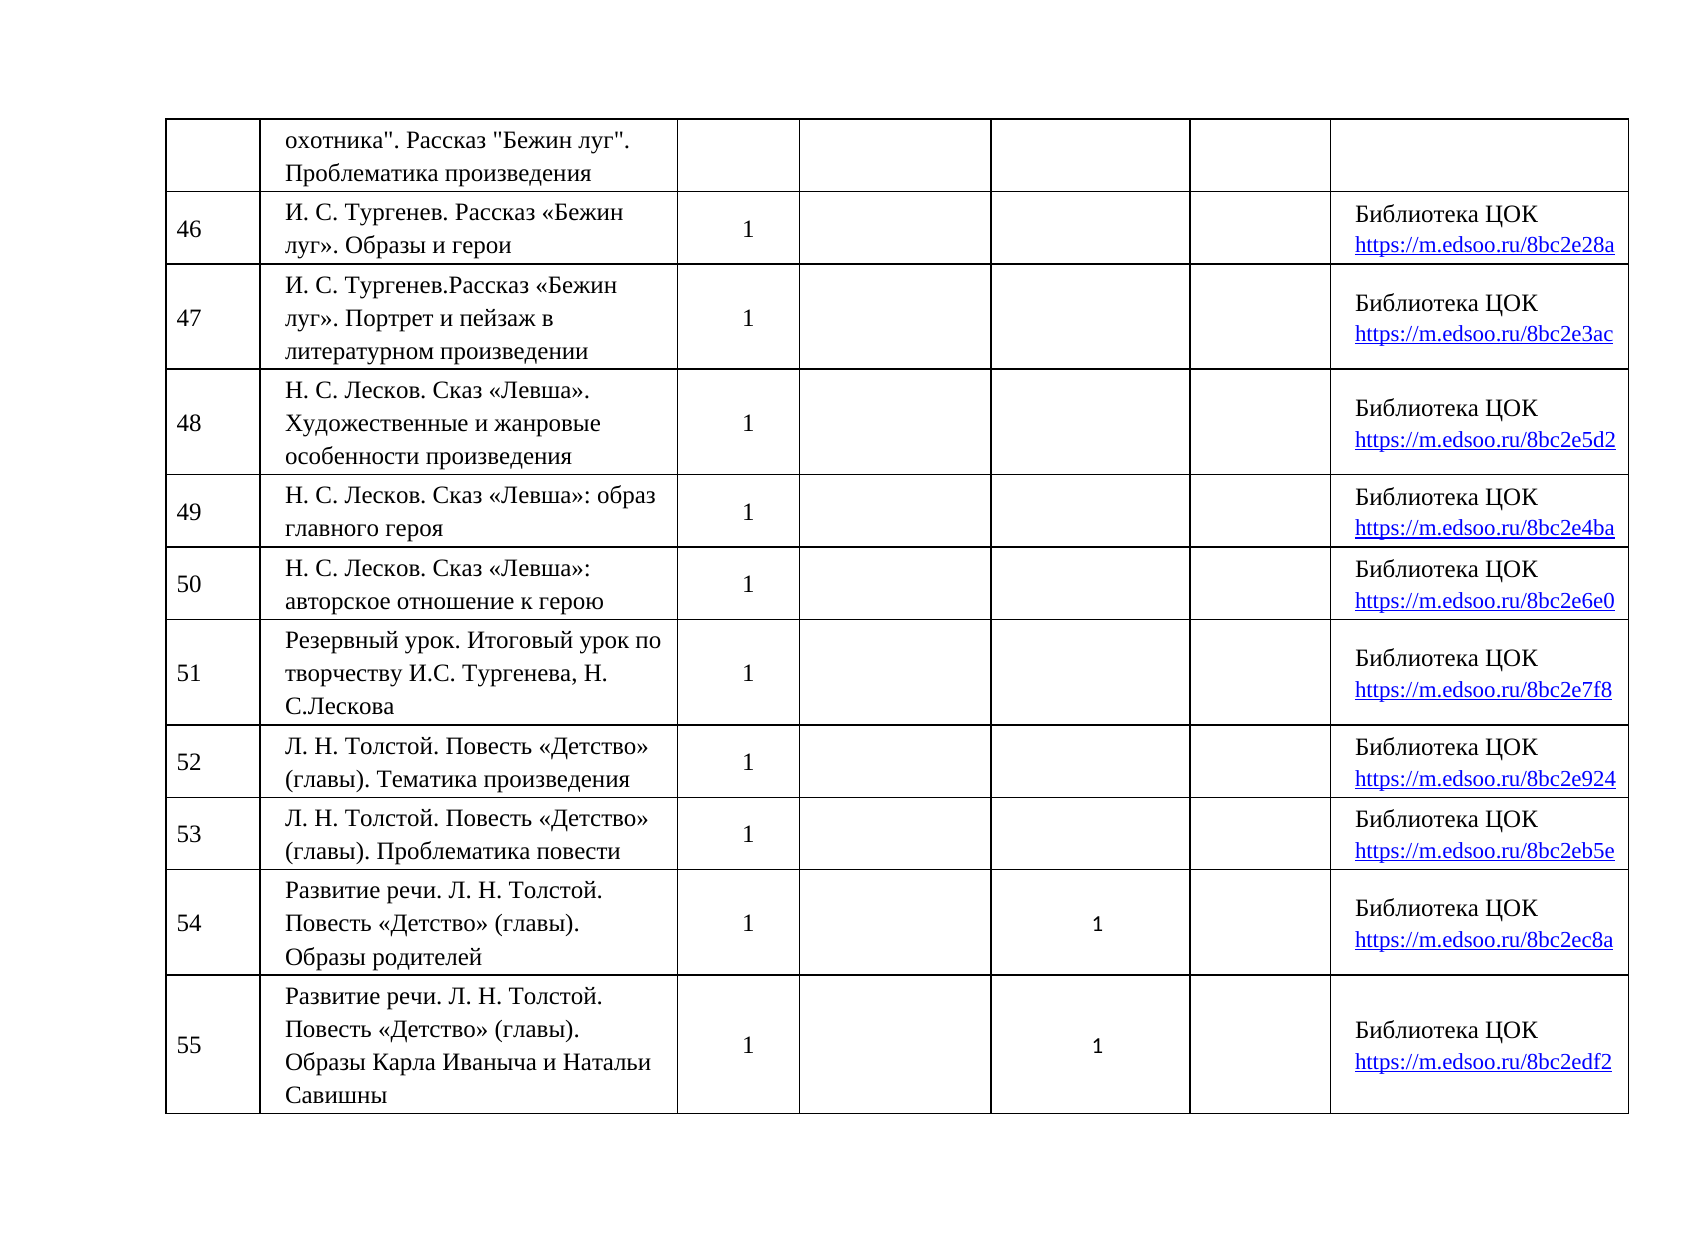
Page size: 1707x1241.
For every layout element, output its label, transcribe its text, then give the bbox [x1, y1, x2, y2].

table_cell 1 [992, 976, 1189, 1113]
table_cell 1 [678, 370, 799, 474]
table_cell [800, 192, 990, 263]
table_cell Библиотека ЦОК https://m.edsoo.ru/8bc2e28a [1331, 192, 1628, 263]
table_cell Н. С. Лесков. Сказ «Левша». Художественные и жанровые особенности произведения [261, 370, 677, 474]
table_cell 52 [167, 726, 259, 796]
table_cell [992, 370, 1189, 474]
table_cell [1191, 265, 1330, 368]
table_cell Н. С. Лесков. Сказ «Левша»: авторское отношение к герою [261, 548, 677, 618]
table_cell 53 [167, 798, 259, 869]
table_cell 1 [678, 548, 799, 618]
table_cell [1331, 120, 1628, 191]
table_cell Библиотека ЦОК https://m.edsoo.ru/8bc2edf2 [1331, 976, 1628, 1113]
table_cell 54 [167, 870, 259, 974]
table_cell 1 [678, 265, 799, 368]
table_cell И. С. Тургенев. Рассказ «Бежин луг». Образы и герои [261, 192, 677, 263]
table_cell 1 [678, 620, 799, 724]
table_cell Библиотека ЦОК https://m.edsoo.ru/8bc2e7f8 [1331, 620, 1628, 724]
table_cell Библиотека ЦОК https://m.edsoo.ru/8bc2e5d2 [1331, 370, 1628, 474]
table_cell [800, 726, 990, 796]
table_cell [992, 192, 1189, 263]
table_cell [800, 475, 990, 546]
table_cell [992, 548, 1189, 618]
table_cell [1191, 548, 1330, 618]
table_cell 55 [167, 976, 259, 1113]
table_cell [1191, 798, 1330, 869]
table_cell И. С. Тургенев.Рассказ «Бежин луг». Портрет и пейзаж в литературном произведении [261, 265, 677, 368]
table_cell [800, 370, 990, 474]
table_cell [1191, 120, 1330, 191]
table_cell [992, 265, 1189, 368]
table_cell 47 [167, 265, 259, 368]
table_cell 51 [167, 620, 259, 724]
table_cell 50 [167, 548, 259, 618]
table_cell 1 [678, 870, 799, 974]
table_cell [1191, 726, 1330, 796]
table_cell 1 [678, 475, 799, 546]
table_cell Библиотека ЦОК https://m.edsoo.ru/8bc2eb5e [1331, 798, 1628, 869]
table_cell [992, 798, 1189, 869]
table_cell [800, 620, 990, 724]
table_cell Резервный урок. Итоговый урок по творчеству И.С. Тургенева, Н. С.Лескова [261, 620, 677, 724]
table_cell 1 [992, 870, 1189, 974]
table_cell [1191, 620, 1330, 724]
table_cell [1191, 870, 1330, 974]
table_cell 1 [678, 726, 799, 796]
table_cell 1 [678, 192, 799, 263]
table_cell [261, 120, 677, 191]
table_cell [800, 798, 990, 869]
table_cell Л. Н. Толстой. Повесть «Детство» (главы). Тематика произведения [261, 726, 677, 796]
table_cell Л. Н. Толстой. Повесть «Детство» (главы). Проблематика повести [261, 798, 677, 869]
table_cell [992, 120, 1189, 191]
table_cell 49 [167, 475, 259, 546]
table_cell 1 [678, 798, 799, 869]
table_cell Библиотека ЦОК https://m.edsoo.ru/8bc2ec8a [1331, 870, 1628, 974]
table_cell [800, 265, 990, 368]
table_cell Н. С. Лесков. Сказ «Левша»: образ главного героя [261, 475, 677, 546]
table_cell 1 [678, 976, 799, 1113]
table_cell [800, 120, 990, 191]
table_cell Библиотека ЦОК https://m.edsoo.ru/8bc2e4ba [1331, 475, 1628, 546]
table_cell 45 [167, 120, 259, 191]
table_cell 48 [167, 370, 259, 474]
table_cell [992, 475, 1189, 546]
table_cell Развитие речи. Л. Н. Толстой. Повесть «Детство» (главы). Образы Карла Иваныча и Натальи Савишны [261, 976, 677, 1113]
table_cell [1191, 976, 1330, 1113]
table_cell Библиотека ЦОК https://m.edsoo.ru/8bc2e3ac [1331, 265, 1628, 368]
table_cell [800, 976, 990, 1113]
table_cell 1 [678, 120, 799, 191]
table_cell [1191, 475, 1330, 546]
table_cell [800, 870, 990, 974]
table_cell [1191, 370, 1330, 474]
table_cell [992, 726, 1189, 796]
table_cell Библиотека ЦОК https://m.edsoo.ru/8bc2e924 [1331, 726, 1628, 796]
table_cell Библиотека ЦОК https://m.edsoo.ru/8bc2e6e0 [1331, 548, 1628, 618]
table_cell Развитие речи. Л. Н. Толстой. Повесть «Детство» (главы). Образы родителей [261, 870, 677, 974]
table_cell 46 [167, 192, 259, 263]
table_cell [1191, 192, 1330, 263]
table_cell [800, 548, 990, 618]
table_cell [992, 620, 1189, 724]
